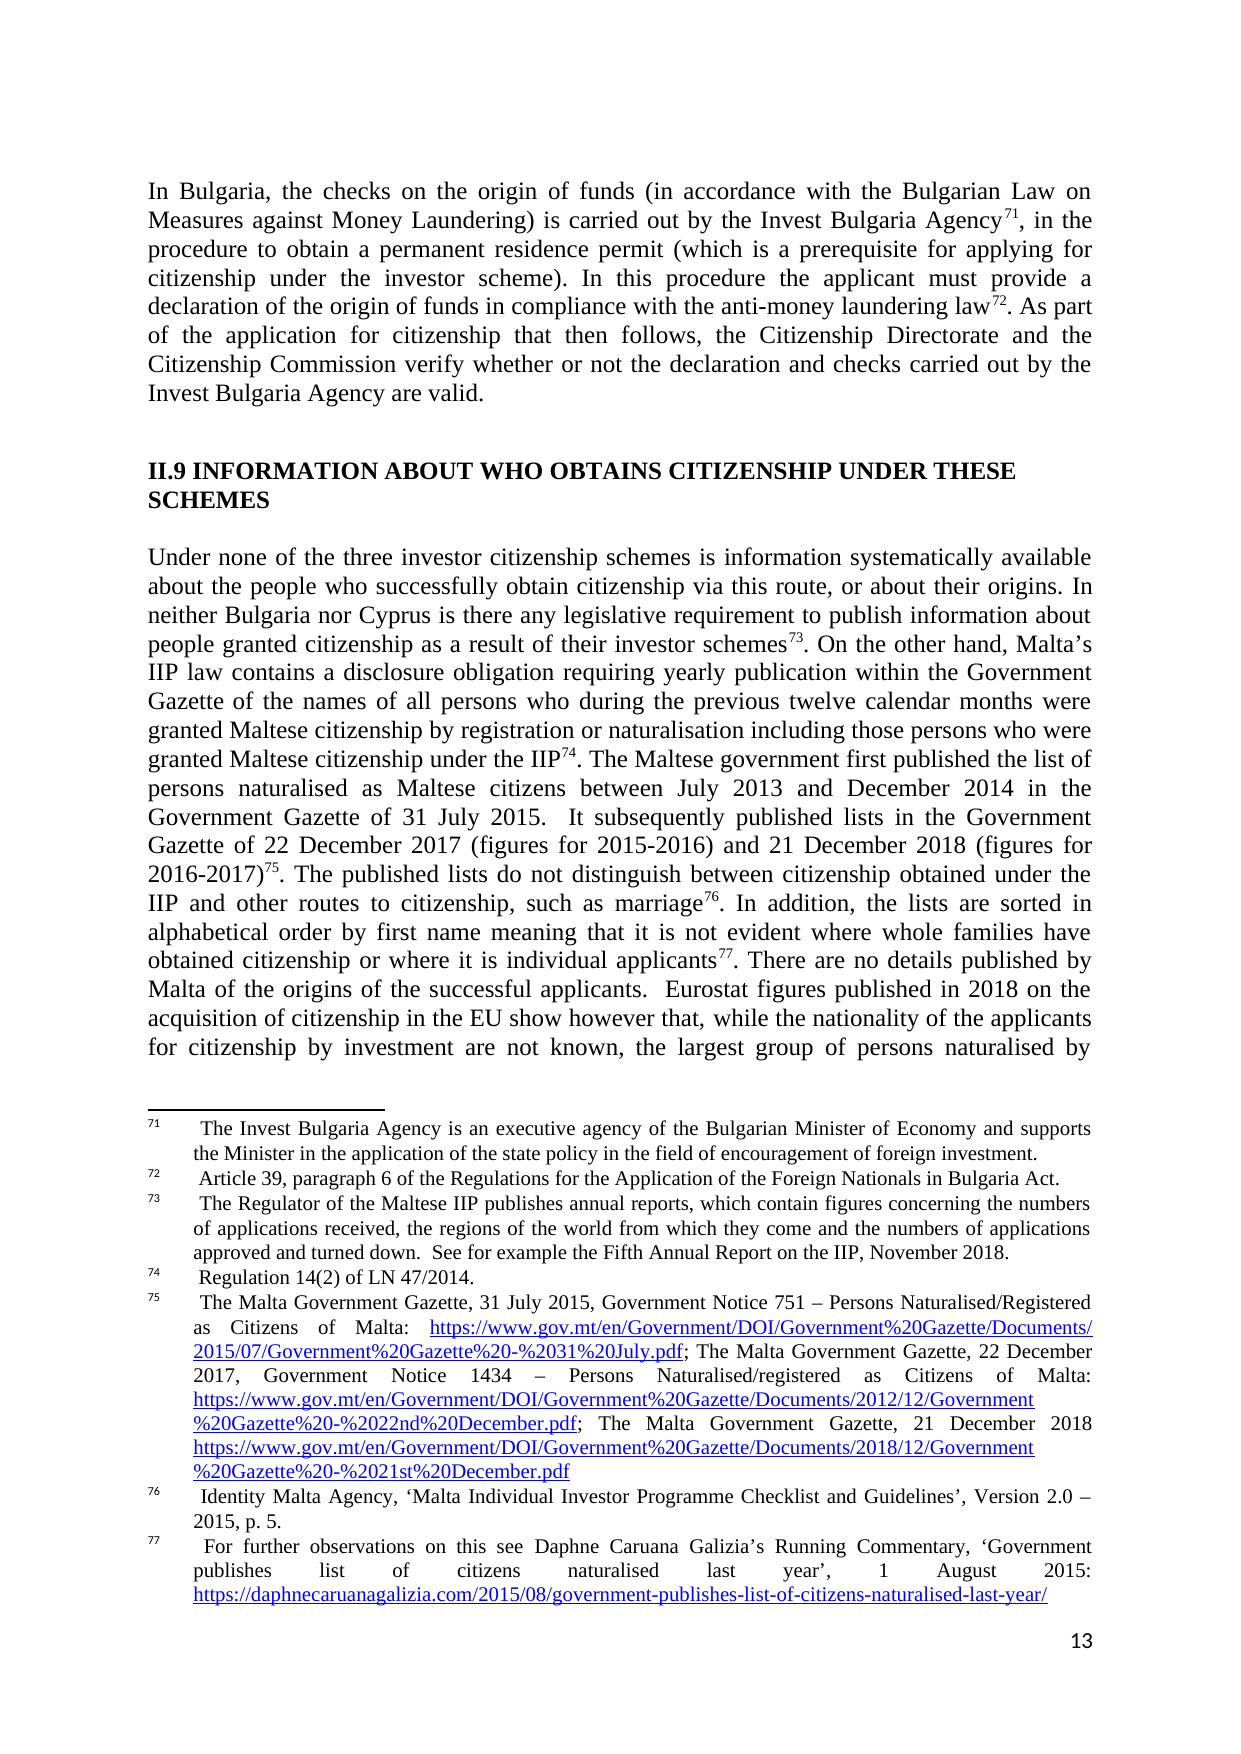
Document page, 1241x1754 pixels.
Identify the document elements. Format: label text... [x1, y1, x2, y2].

subtitle II.9 Information about who obtains citizenship under these schemes [148, 456, 1093, 513]
text Under none of the three investor citizenship schemes is information systematically available about the people who successfully obtain citizenship via this route, or about their origins. In neither Bulgaria nor Cyprus is there any legislative requirement to publish information about people granted citizenship as a result of their investor schemes. On the other hand, Malta’s IIP law contains a disclosure obligation requiring yearly publication within the Government Gazette of the names of all persons who during the previous twelve calendar months were granted Maltese citizenship by registration or naturalisation including those persons who were granted Maltese citizenship under the IIP. The Maltese government first published the list of persons naturalised as Maltese citizens between July 2013 and December 2014 in the Government Gazette of 31 July 2015. It subsequently published lists in the Government Gazette of 22 December 2017 (figures for 2015-2016) and 21 December 2018 (figures for 2016-2017). The published lists do not distinguish between citizenship obtained under the IIP and other routes to citizenship, such as marriage. In addition, the lists are sorted in alphabetical order by first name meaning that it is not evident where whole families have obtained citizenship or where it is individual applicants. There are no details published by Malta of the origins of the successful applicants. Eurostat figures published in 2018 on the acquisition of citizenship in the EU show however that, while the nationality of the applicants for citizenship by investment are not known, the largest group of persons naturalised by Bulgaria, Cyprus and Malta are Russian citizens. As regards the number of applications granted, Cyprus and Malta both have caps on the numbers of applicants who can benefit from their investor citizenship schemes. The Cypriot Government, as of 2018, decided to limit such citizenships to 700 per year. In Malta, the number of successful main applicants (thus excluding dependants) is capped at 1,800. However, the Maltese authorities are in the process of updating the law and, following a public consultation, increasing the cap for main applicants by another 1,800. Bulgaria imposes no cap on the number of foreign investors that can apply for citizenship. [148, 542, 1093, 1060]
list In Bulgaria, the checks on the origin of funds (in accordance with the Bulgarian Law on Measures against Money Laundering) is carried out by the Invest Bulgaria Agency, in the procedure to obtain a permanent residence permit (which is a prerequisite for applying for citizenship under the investor scheme). In this procedure the applicant must provide a declaration of the origin of funds in compliance with the anti-money laundering law. As part of the application for citizenship that then follows, the Citizenship Directorate and the Citizenship Commission verify whether or not the declaration and checks carried out by the Invest Bulgaria Agency are valid. [148, 176, 1093, 406]
